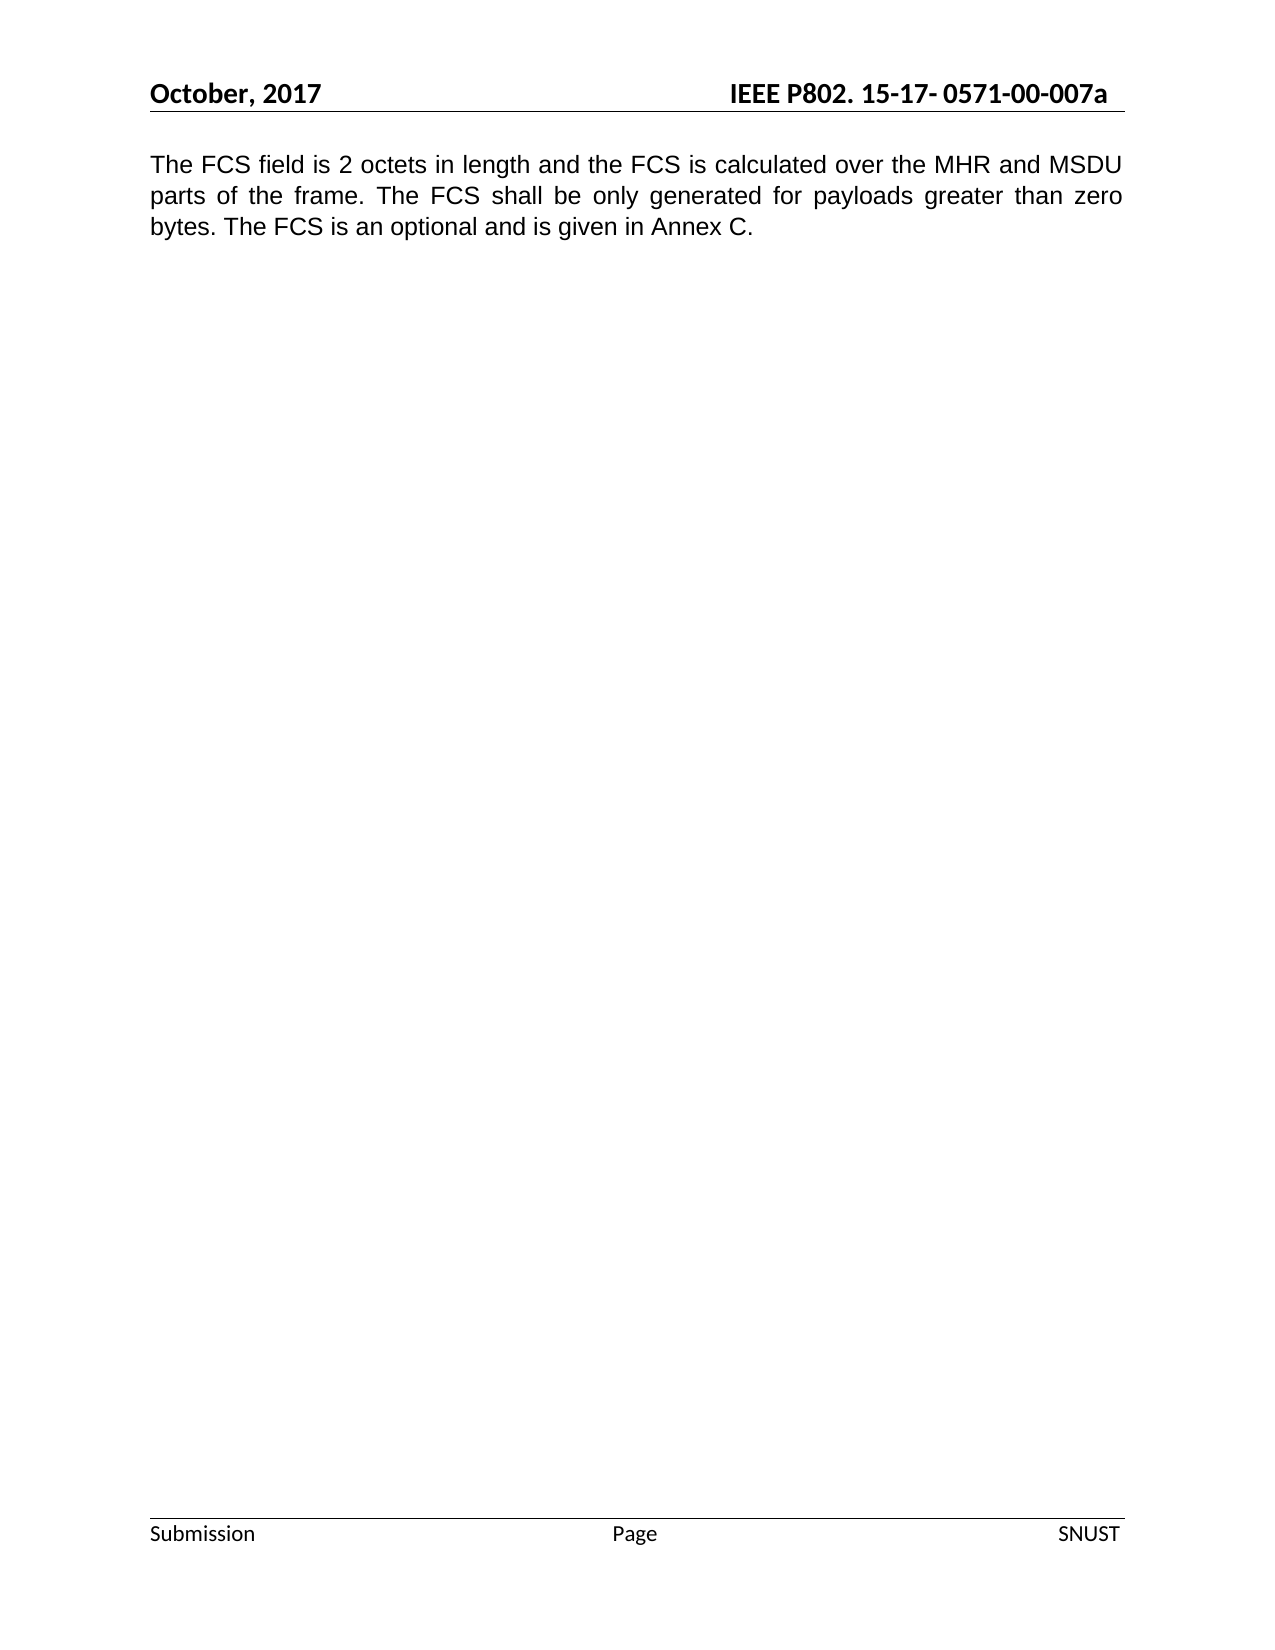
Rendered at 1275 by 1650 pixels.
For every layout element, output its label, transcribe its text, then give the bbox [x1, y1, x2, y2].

text The FCS field is 2 octets in length and the FCS is calculated over the MHR and MSDU parts of the frame. The FCS shall be only generated for payloads greater than zero bytes. The FCS is an optional and is given in Annex C. [150, 150, 1125, 241]
